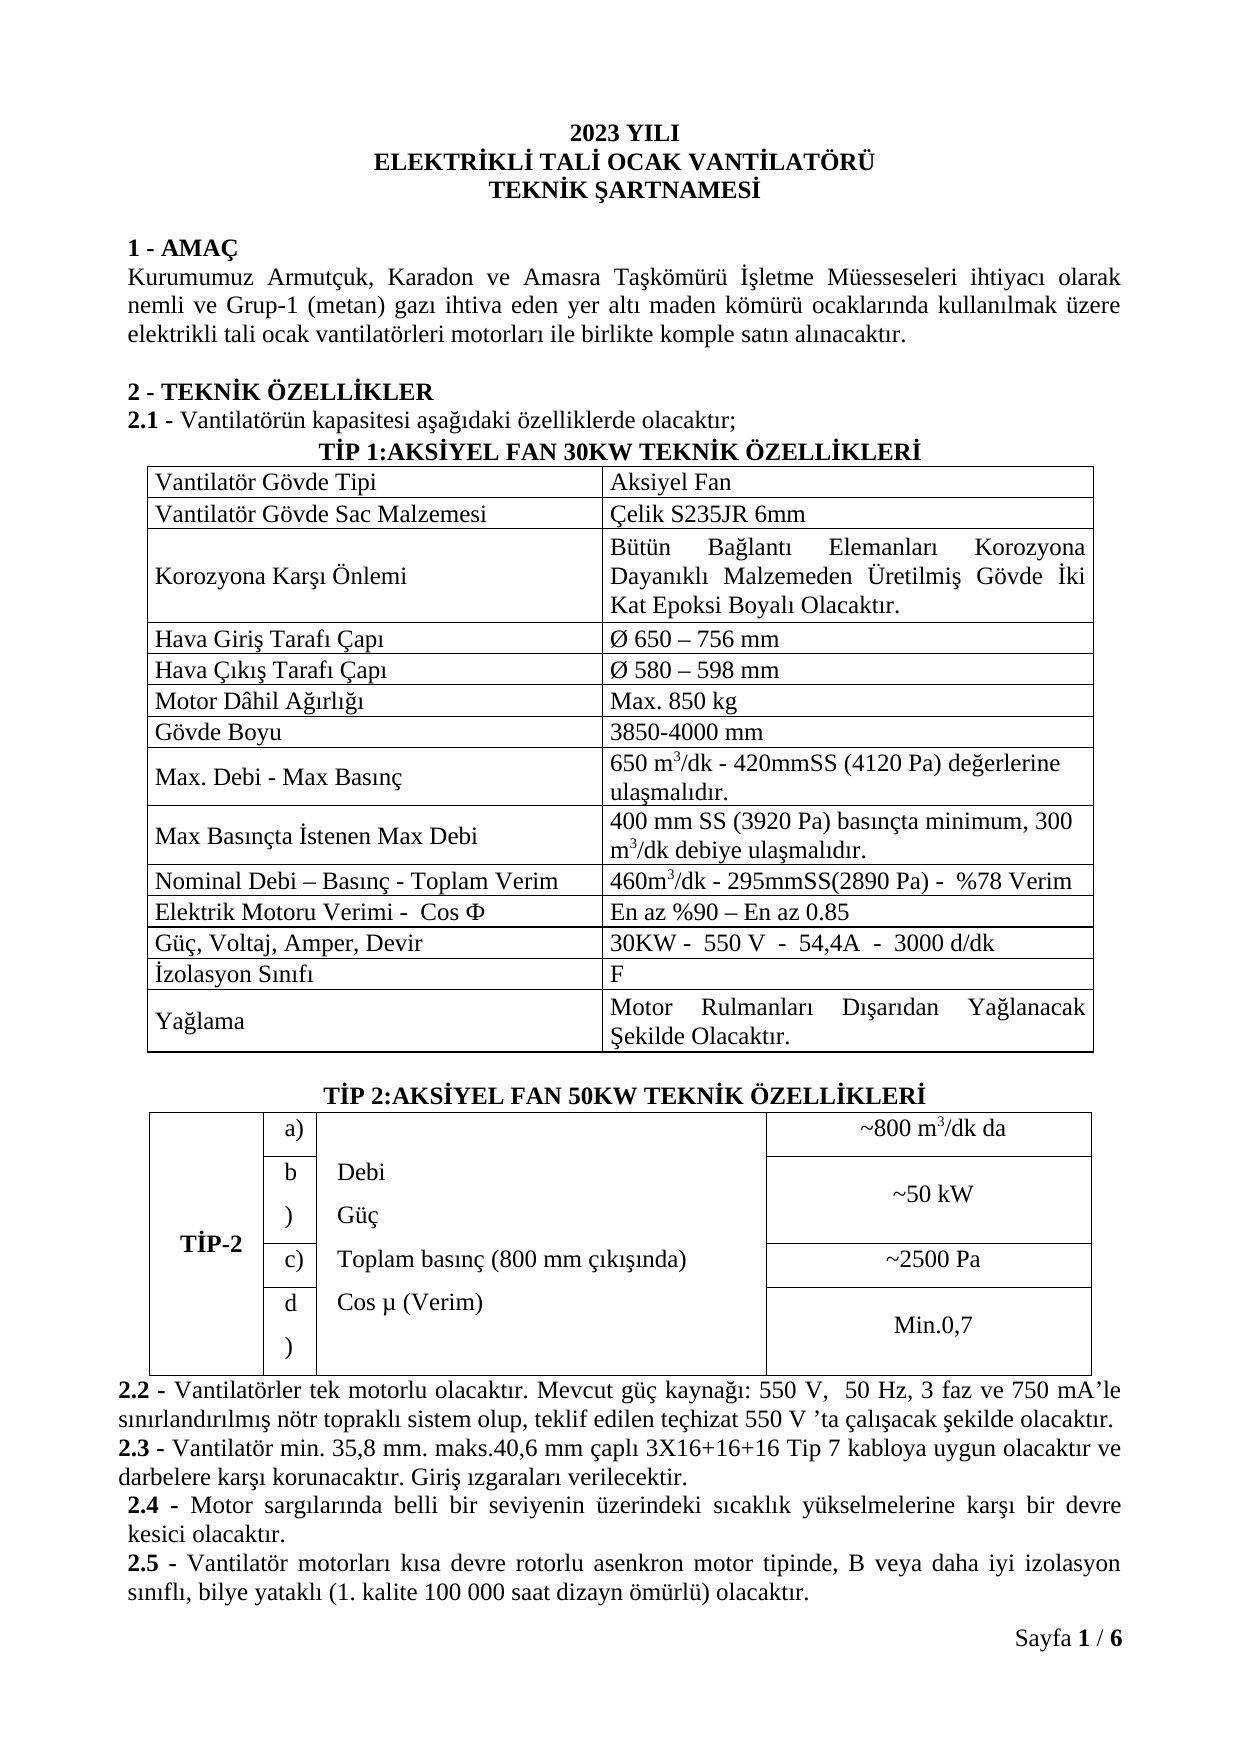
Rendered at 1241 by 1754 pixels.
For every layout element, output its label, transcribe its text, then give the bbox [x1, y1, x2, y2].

table_cell Vantilatör Gövde Tipi [148, 467, 602, 497]
table_cell Nominal Debi – Basınç - Toplam Verim [148, 865, 602, 895]
table_header TİP 1:AKSİYEL FAN 30KW TEKNİK ÖZELLİKLERİ [147, 434, 1093, 466]
table_cell En az %90 – En az 0.85 [603, 896, 1093, 926]
table_header Debi Güç Toplam basınç (800 mm çıkışında) Cos µ (Verim) [317, 1113, 766, 1374]
text TİP 2:AKSİYEL FAN 50KW TEKNİK ÖZELLİKLERİ [127, 1081, 1122, 1110]
text 2.3 - Vantilatör min. 35,8 mm. maks.40,6 mm çaplı 3X16+16+16 Tip 7 kabloya uygun olacaktır ve darbelere karşı korunacaktır. Giriş ızgaraları verilecektir. [118, 1433, 1122, 1491]
table_cell ~50 kW [767, 1157, 1091, 1243]
table_cell Yağlama [148, 990, 602, 1051]
table_header a) [264, 1113, 316, 1156]
text 2023 YILI [127, 118, 1122, 147]
table_cell Motor Rulmanları Dışarıdan Yağlanacak Şekilde Olacaktır. [603, 990, 1093, 1051]
table_cell Ø 580 – 598 mm [603, 654, 1093, 684]
text 1 - AMAÇ [127, 233, 1122, 262]
text 2.5 - Vantilatör motorları kısa devre rotorlu asenkron motor tipinde, B veya daha iyi izolasyon sınıflı, bilye yataklı (1. kalite 100 000 saat dizayn ömürlü) olacaktır. [127, 1548, 1122, 1606]
table_cell Elektrik Motoru Verimi - Cos Ф [148, 896, 602, 926]
table_cell Vantilatör Gövde Sac Malzemesi [148, 498, 602, 528]
text 2 - TEKNİK ÖZELLİKLER [127, 377, 1122, 406]
table_cell 30KW - 550 V - 54,4A - 3000 d/dk [603, 928, 1093, 958]
table_cell 650 m3/dk - 420mmSS (4120 Pa) değerlerine ulaşmalıdır. [603, 748, 1093, 805]
table_cell 3850-4000 mm [603, 717, 1093, 747]
table_cell Ø 650 – 756 mm [603, 623, 1093, 653]
subtitle ELEKTRİKLİ TALİ OCAK VANTİLATÖRÜ [127, 147, 1122, 176]
table_cell Bütün Bağlantı Elemanları Korozyona Dayanıklı Malzemeden Üretilmiş Gövde İki Kat Epoksi Boyalı Olacaktır. [603, 529, 1093, 622]
table_cell Korozyona Karşı Önlemi [148, 529, 602, 622]
table_cell Gövde Boyu [148, 717, 602, 747]
table_cell Aksiyel Fan [603, 467, 1093, 497]
table_cell Güç, Voltaj, Amper, Devir [148, 928, 602, 958]
table_cell Hava Çıkış Tarafı Çapı [148, 654, 602, 684]
text 2.2 - Vantilatörler tek motorlu olacaktır. Mevcut güç kaynağı: 550 V, 50 Hz, 3 faz ve 750 mA’le sınırlandırılmış nötr topraklı sistem olup, teklif edilen teçhizat 550 V ’ta çalışacak şekilde olacaktır. [118, 1110, 1122, 1433]
table_cell Max. Debi - Max Basınç [148, 748, 602, 805]
table_cell Max Basınçta İstenen Max Debi [148, 806, 602, 864]
table_cell Max. 850 kg [603, 685, 1093, 716]
table_cell Çelik S235JR 6mm [603, 498, 1093, 528]
text 2.4 - Motor sargılarında belli bir seviyenin üzerindeki sıcaklık yükselmelerine karşı bir devre kesici olacaktır. [127, 1491, 1122, 1548]
table_cell b) [264, 1157, 316, 1243]
table_cell Min.0,7 [767, 1288, 1091, 1374]
table_cell 400 mm SS (3920 Pa) basınçta minimum, 300 m3/dk debiye ulaşmalıdır. [603, 806, 1093, 864]
table_cell c) [264, 1244, 316, 1287]
table_header TİP-2 [150, 1113, 263, 1374]
text Kurumumuz Armutçuk, Karadon ve Amasra Taşkömürü İşletme Müesseseleri ihtiyacı olarak nemli ve Grup-1 (metan) gazı ihtiva eden yer altı maden kömürü ocaklarında kullanılmak üzere elektrikli tali ocak vantilatörleri motorları ile birlikte komple satın alınacaktır. [127, 262, 1122, 348]
table_cell d) [264, 1288, 316, 1374]
table_cell ~2500 Pa [767, 1244, 1091, 1287]
table_cell Motor Dâhil Ağırlığı [148, 685, 602, 716]
table_cell Hava Giriş Tarafı Çapı [148, 623, 602, 653]
table_cell 460m3/dk - 295mmSS(2890 Pa) - %78 Verim [603, 865, 1093, 895]
table_header ~800 m3/dk da [767, 1113, 1091, 1156]
text 2.1 - Vantilatörün kapasitesi aşağıdaki özelliklerde olacaktır; [127, 406, 1122, 434]
table_cell F [603, 959, 1093, 989]
table_cell İzolasyon Sınıfı [148, 959, 602, 989]
text TEKNİK ŞARTNAMESİ [127, 176, 1122, 204]
